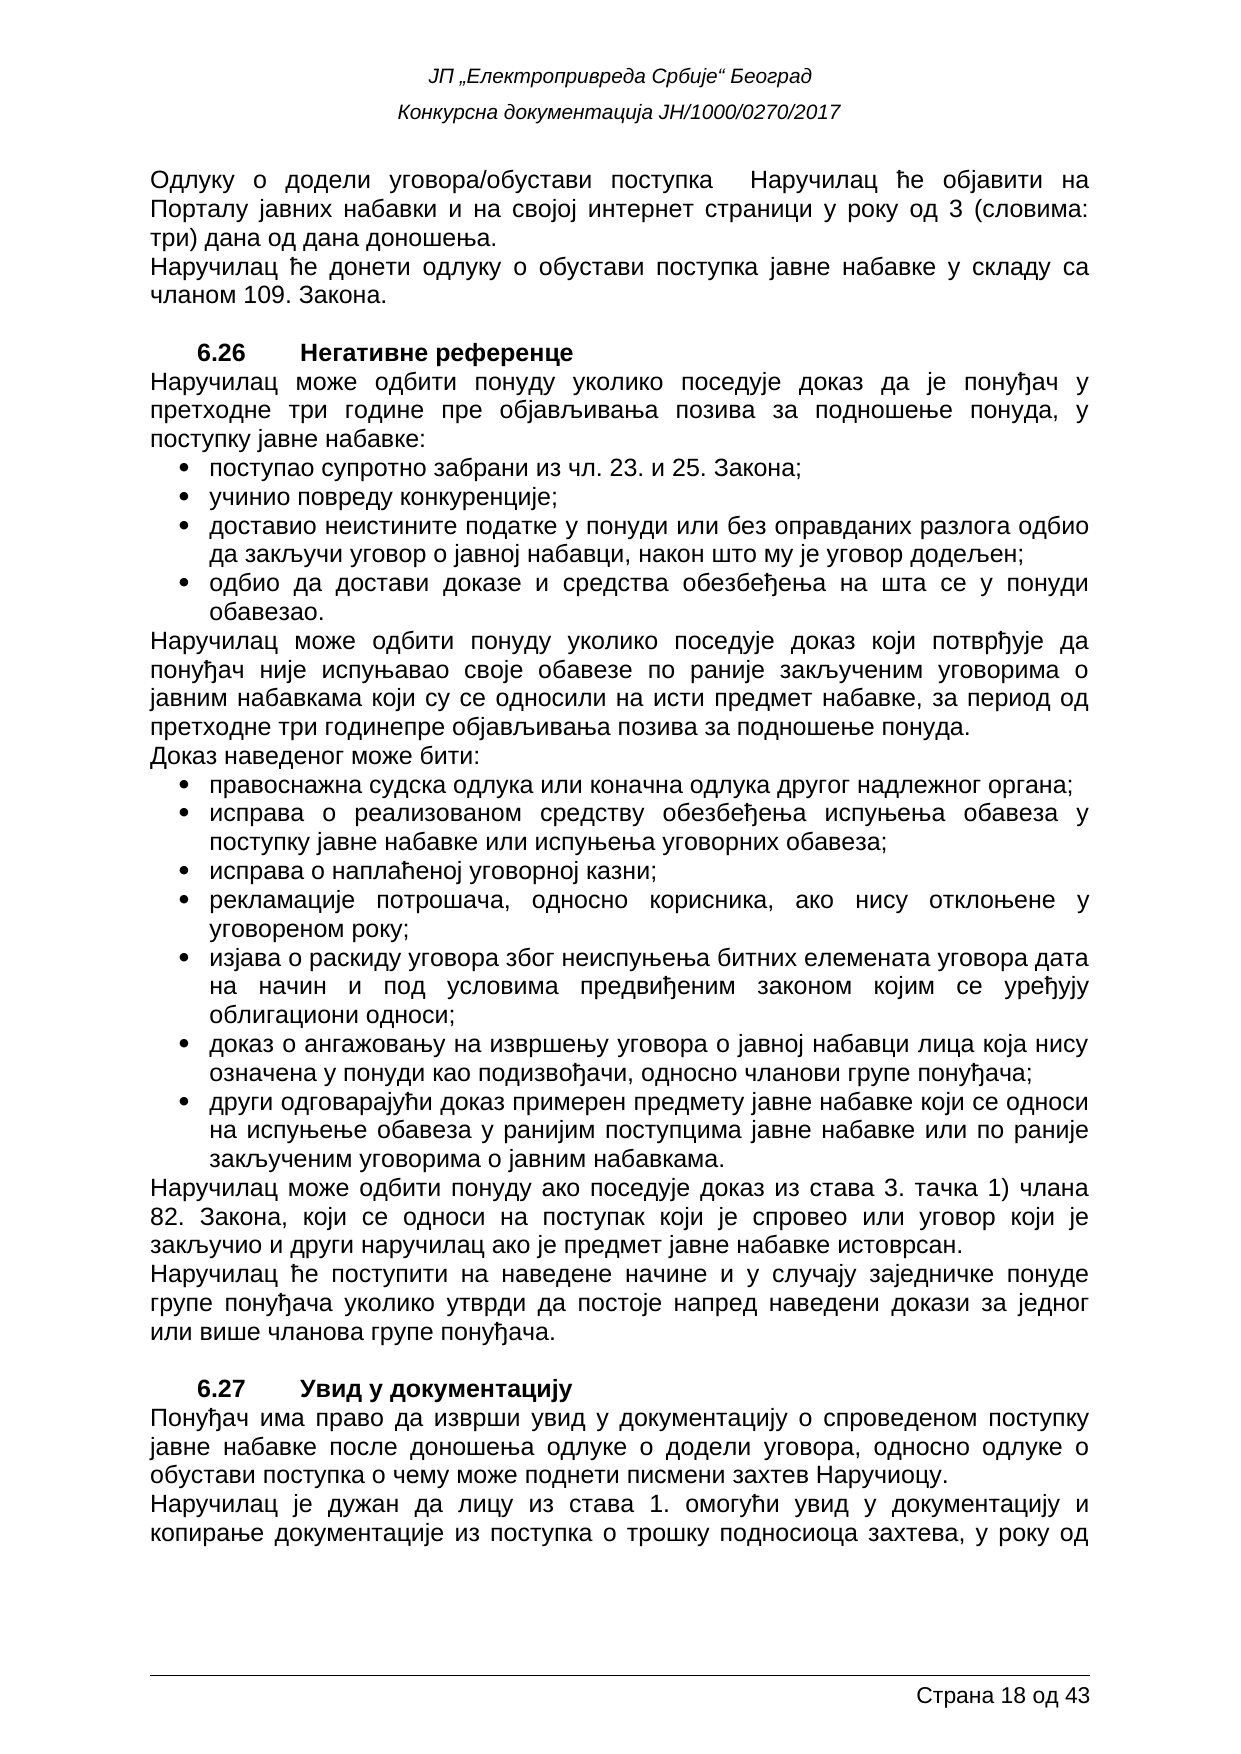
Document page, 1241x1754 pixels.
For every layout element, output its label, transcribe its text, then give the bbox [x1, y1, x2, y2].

text Наручилац може одбити понуду уколико поседује доказ да је понуђач у претходне три године пре објављивања позива за подношење понуда, у поступку јавне набавке: [150, 367, 1090, 453]
text правоснажна судска одлука или коначна одлука другог надлежног органа; [179, 769, 1090, 798]
list Негативне референце [197, 338, 1090, 367]
text одбио да достави доказе и средства обезбеђења на шта се у понуди обавезао. [179, 568, 1090, 626]
text Доказ наведеног може бити: [150, 741, 1090, 769]
text други одговарајући доказ примерен предмету јавне набавке који се односи на испуњење обавеза у ранијим поступцима јавне набавке или по раније закљученим уговорима о јавним набавкама. [179, 1086, 1090, 1173]
list Увид у документацију [197, 1374, 1090, 1403]
text Наручилац ће поступити на наведене начине и у случају заједничке понуде групе понуђача уколико утврди да постоје напред наведени докази за једног или више чланова групе понуђача. [150, 1259, 1090, 1345]
text исправа о реализованом средству обезбеђења испуњења обавеза у поступку јавне набавке или испуњења уговорних обавеза; [179, 798, 1090, 856]
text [150, 1489, 1090, 1547]
text Наручилац може одбити понуду ако поседује доказ из става 3. тачка 1) члана 82. Закона, који се односи на поступак који је спровео или уговор који је закључио и други наручилац ако је предмет јавне набавке истоврсан. [150, 1173, 1090, 1259]
text Одлуку о додели уговора/обустави поступка Наручилац ће објавити на Порталу јавних набавки и на својој интернет страници у року од 3 (словима: три) дана од дана доношења. [150, 165, 1090, 252]
text доставио неистините податке у понуди или без оправданих разлога одбио да закључи уговор о јавној набавци, након што му је уговор додељен; [179, 511, 1090, 568]
text поступао супротно забрани из чл. 23. и 25. Закона; [179, 453, 1090, 482]
text Понуђач има право да изврши увид у документацију о спроведеном поступку јавне набавке после доношења одлуке о додели уговора, односно одлуке о обустави поступка о чему може поднети писмени захтев Наручиоцу. [150, 1403, 1090, 1489]
text Наручилац ће донети одлуку о обустави поступка јавне набавке у складу са чланом 109. Закона. [150, 252, 1090, 309]
text учинио повреду конкуренције; [179, 482, 1090, 511]
text Наручилац може одбити понуду уколико поседује доказ који потврђује да понуђач није испуњавао своје обавезе по раније закљученим уговорима о јавним набавкама који су се односили на исти предмет набавке, за период од претходне три годинепре објављивања позива за подношење понуда. [150, 626, 1090, 741]
text рекламације потрошача, односно корисника, ако нису отклоњене у уговореном року; [179, 885, 1090, 942]
text изјава о раскиду уговора због неиспуњења битних елемената уговора дата на начин и под условима предвиђеним законом којим се уређују облигациони односи; [179, 942, 1090, 1029]
text исправа о наплаћеној уговорној казни; [179, 856, 1090, 885]
text доказ о ангажовању на извршењу уговора о јавној набавци лица која нису означена у понуди као подизвођачи, односно чланови групе понуђача; [179, 1029, 1090, 1086]
